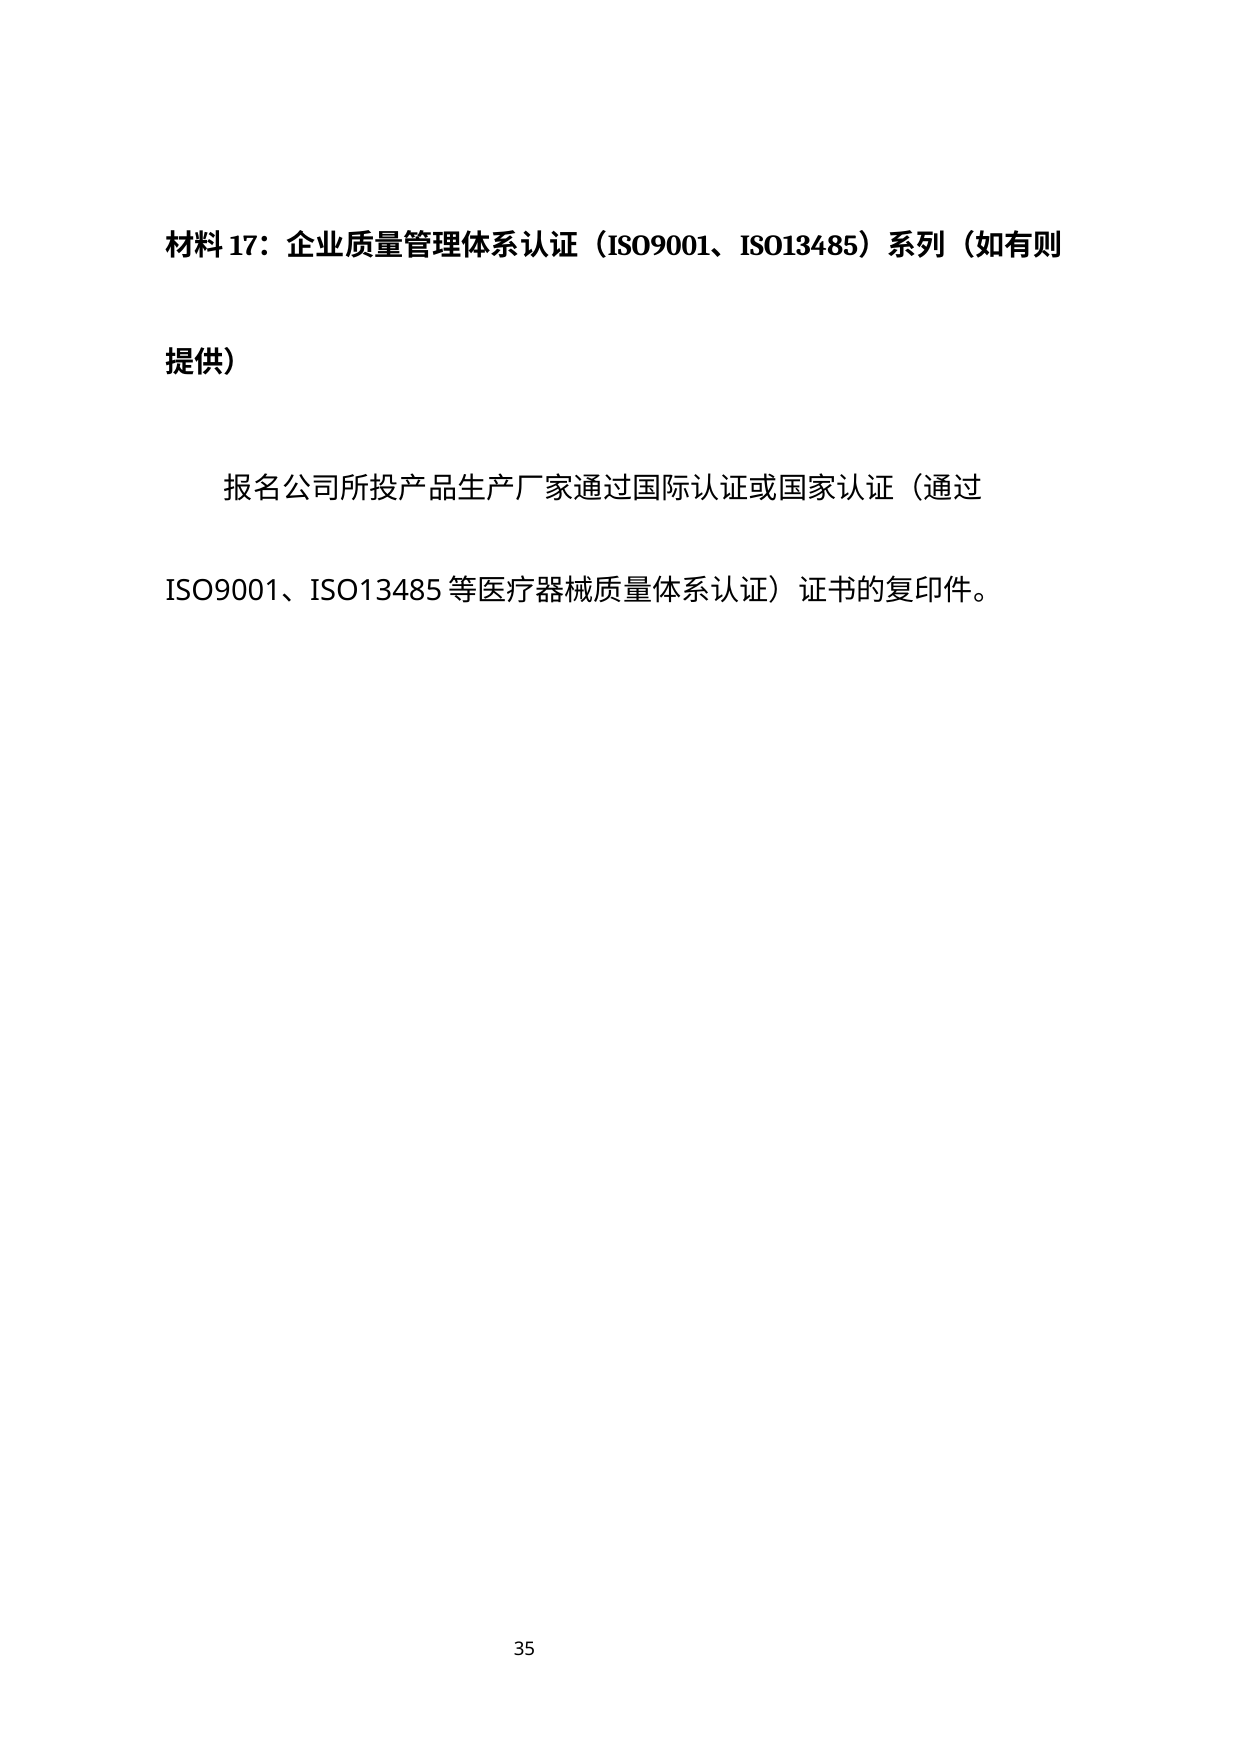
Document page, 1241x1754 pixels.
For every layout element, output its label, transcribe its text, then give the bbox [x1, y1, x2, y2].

text 报名公司所投产品生产厂家通过国际认证或国家认证（通过ISO9001、ISO13485等医疗器械质量体系认证）证书的复印件。 [165, 452, 1087, 622]
subtitle 材料17：企业质量管理体系认证（ISO9001、ISO13485）系列（如有则提供） [165, 209, 1087, 394]
